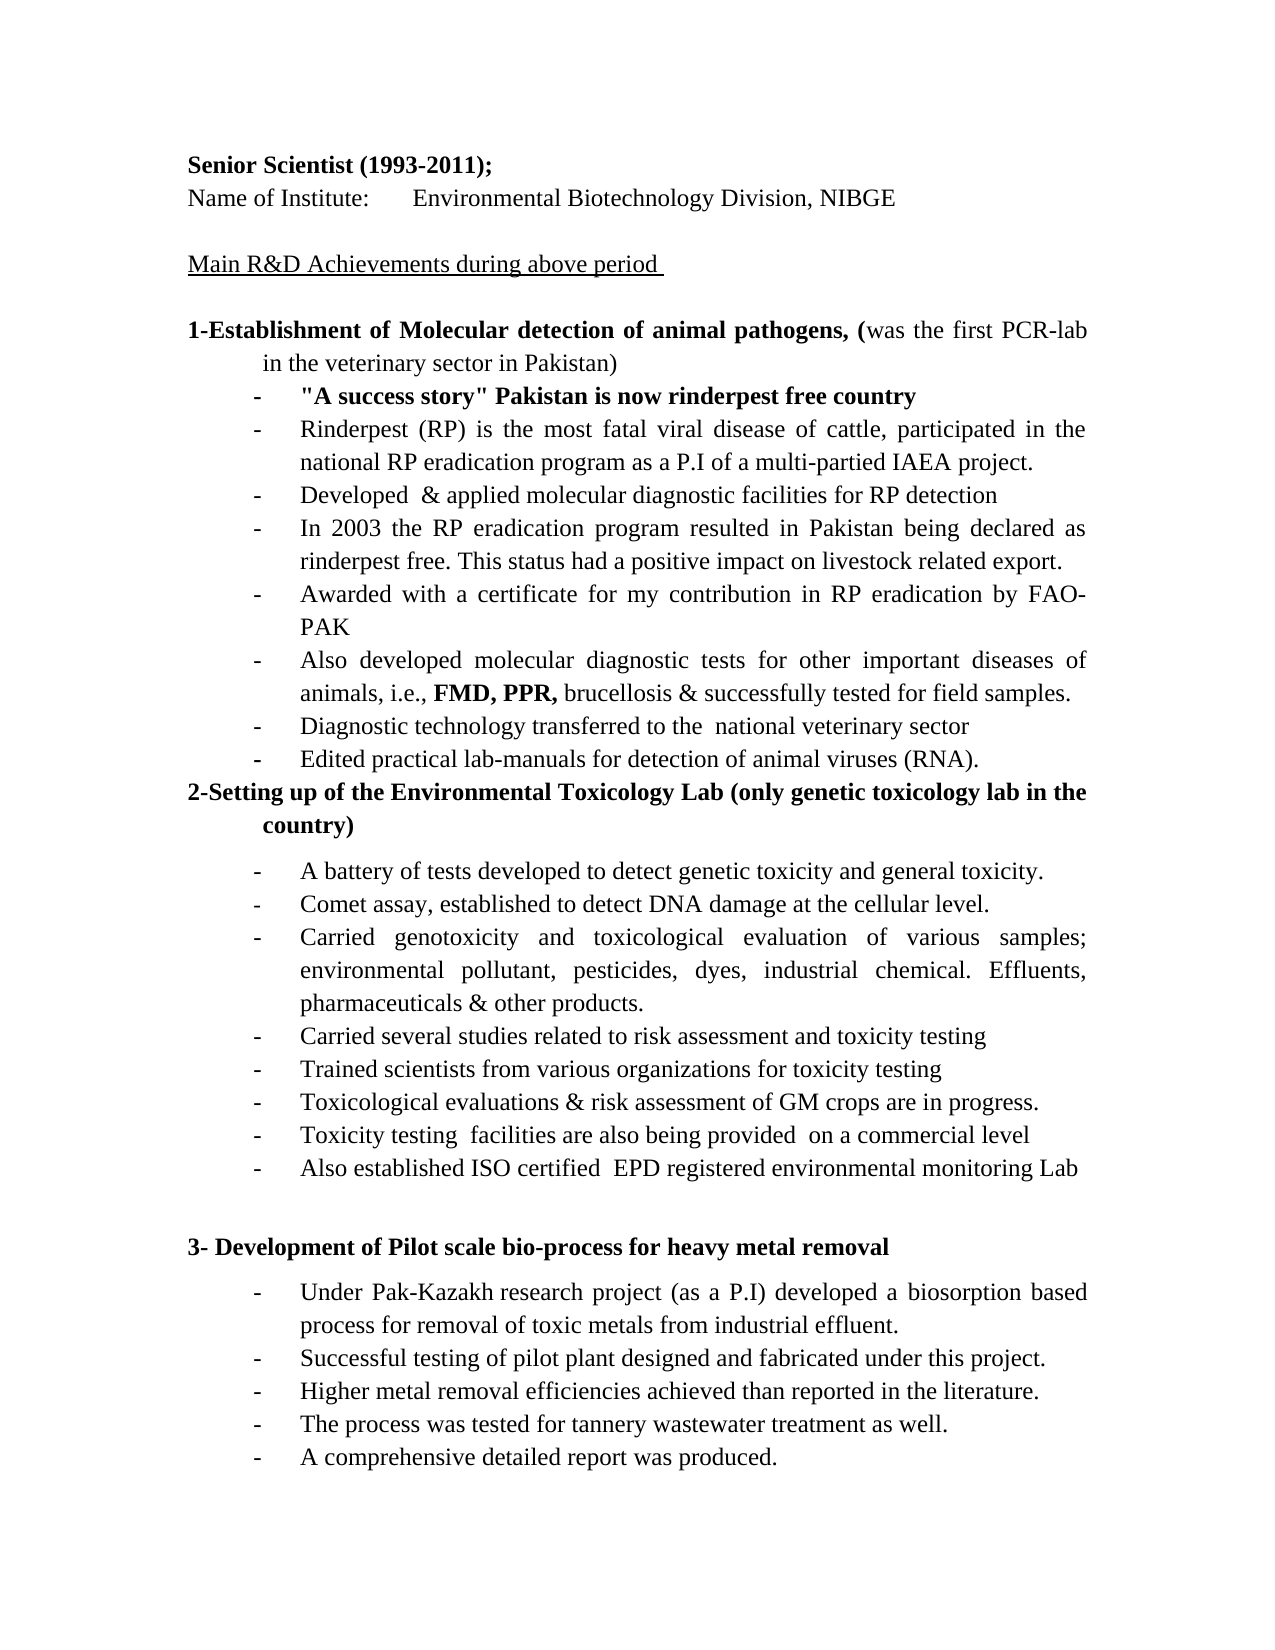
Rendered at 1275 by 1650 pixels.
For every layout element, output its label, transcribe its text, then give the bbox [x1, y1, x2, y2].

list In 2003 the RP eradication program resulted in Pakistan being declared as rinderpest free. This status had a positive impact on livestock related export. [253, 513, 1087, 575]
list Rinderpest (RP) is the most fatal viral disease of cattle, participated in the national RP eradication program as a P.I of a multi-partied IAEA project. [253, 414, 1087, 476]
list Also developed molecular diagnostic tests for other important diseases of animals, i.e., FMD, PPR, brucellosis & successfully tested for field samples. [253, 645, 1087, 707]
list A comprehensive detailed report was produced. [253, 1442, 1087, 1471]
text 3- Development of Pilot scale bio-process for heavy metal removal [187, 1232, 1087, 1260]
list Successful testing of pilot plant designed and fabricated under this project. [253, 1343, 1087, 1372]
list Carried several studies related to risk assessment and toxicity testing [253, 1021, 1087, 1050]
text 1-Establishment of Molecular detection of animal pathogens, (was the first PCR-lab in the veterinary sector in Pakistan) [187, 315, 1087, 377]
list Awarded with a certificate for my contribution in RP eradication by FAO-PAK [253, 579, 1087, 641]
text Senior Scientist (1993-2011); [187, 150, 1087, 179]
text Name of Institute: Environmental Biotechnology Division, NIBGE [187, 183, 1087, 212]
list Edited practical lab-manuals for detection of animal viruses (RNA). [253, 744, 1087, 773]
list Also established ISO certified EPD registered environmental monitoring Lab [253, 1153, 1087, 1182]
list Trained scientists from various organizations for toxicity testing [253, 1054, 1087, 1083]
text Main R&D Achievements during above period [187, 249, 1087, 278]
list Under Pak-Kazakh research project (as a P.I) developed a biosorption based process for removal of toxic metals from industrial effluent. [253, 1277, 1087, 1339]
list Toxicological evaluations & risk assessment of GM crops are in progress. [253, 1087, 1087, 1116]
text 2-Setting up of the Environmental Toxicology Lab (only genetic toxicology lab in the country) [187, 777, 1087, 839]
list Higher metal removal efficiencies achieved than reported in the literature. [253, 1376, 1087, 1405]
list Comet assay, established to detect DNA damage at the cellular level. [253, 889, 1087, 918]
list The process was tested for tannery wastewater treatment as well. [253, 1409, 1087, 1438]
list Developed & applied molecular diagnostic facilities for RP detection [253, 480, 1087, 509]
list Toxicity testing facilities are also being provided on a commercial level [253, 1120, 1087, 1149]
list Carried genotoxicity and toxicological evaluation of various samples; environmental pollutant, pesticides, dyes, industrial chemical. Effluents, pharmaceuticals & other products. [253, 922, 1087, 1017]
list A battery of tests developed to detect genetic toxicity and general toxicity. [253, 856, 1087, 885]
list Diagnostic technology transferred to the national veterinary sector [253, 711, 1087, 740]
list "A success story" Pakistan is now rinderpest free country [253, 381, 1087, 410]
